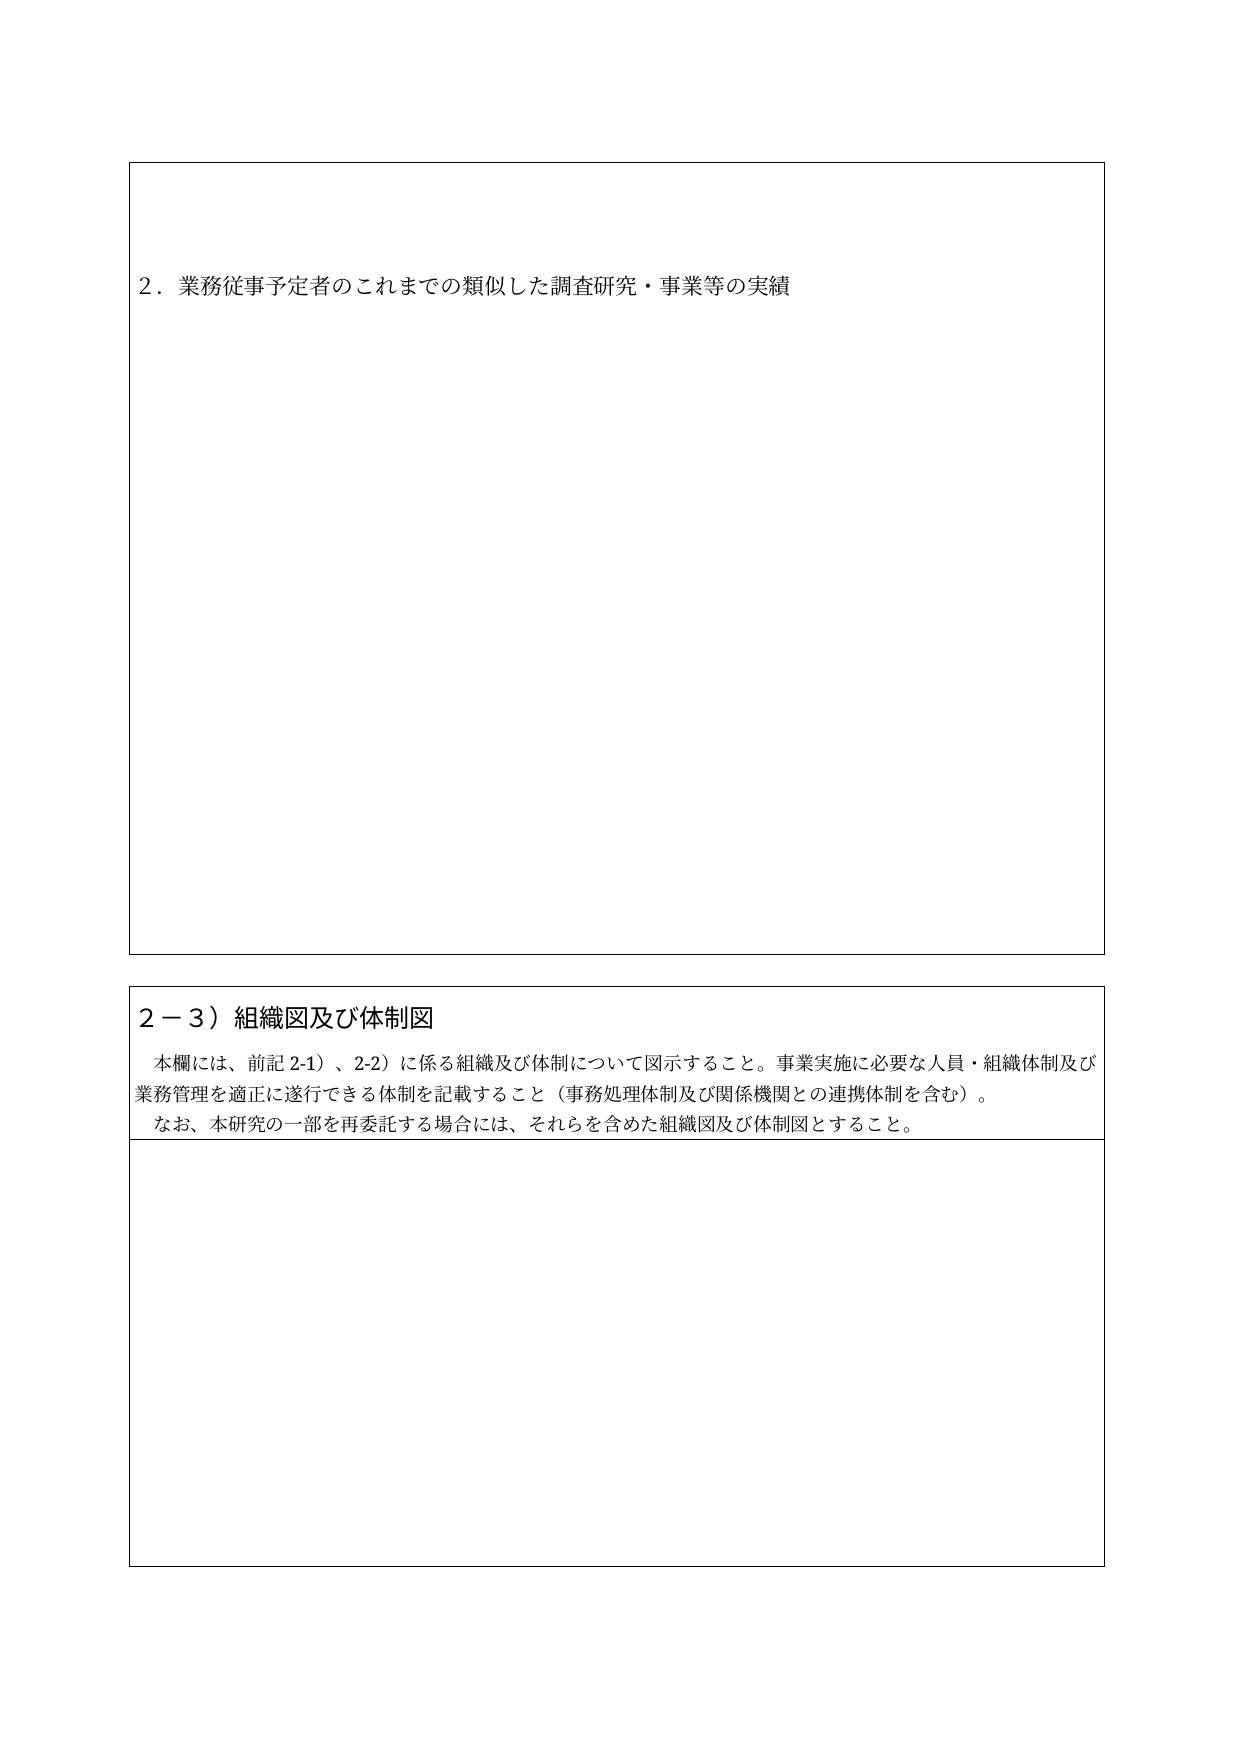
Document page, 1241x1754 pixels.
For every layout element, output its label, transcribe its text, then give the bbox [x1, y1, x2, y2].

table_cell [130, 163, 1104, 954]
table_header ２－３）組織図及び体制図 本欄には、前記2-1）、2-2）に係る組織及び体制について図示すること。事業実施に必要な人員・組織体制及び業務管理を適正に遂行できる体制を記載すること（事務処理体制及び関係機関との連携体制を含む）。 なお、本研究の一部を再委託する場合には、それらを含めた組織図及び体制図とすること。 [130, 987, 1104, 1139]
table_cell [130, 1140, 1104, 1566]
